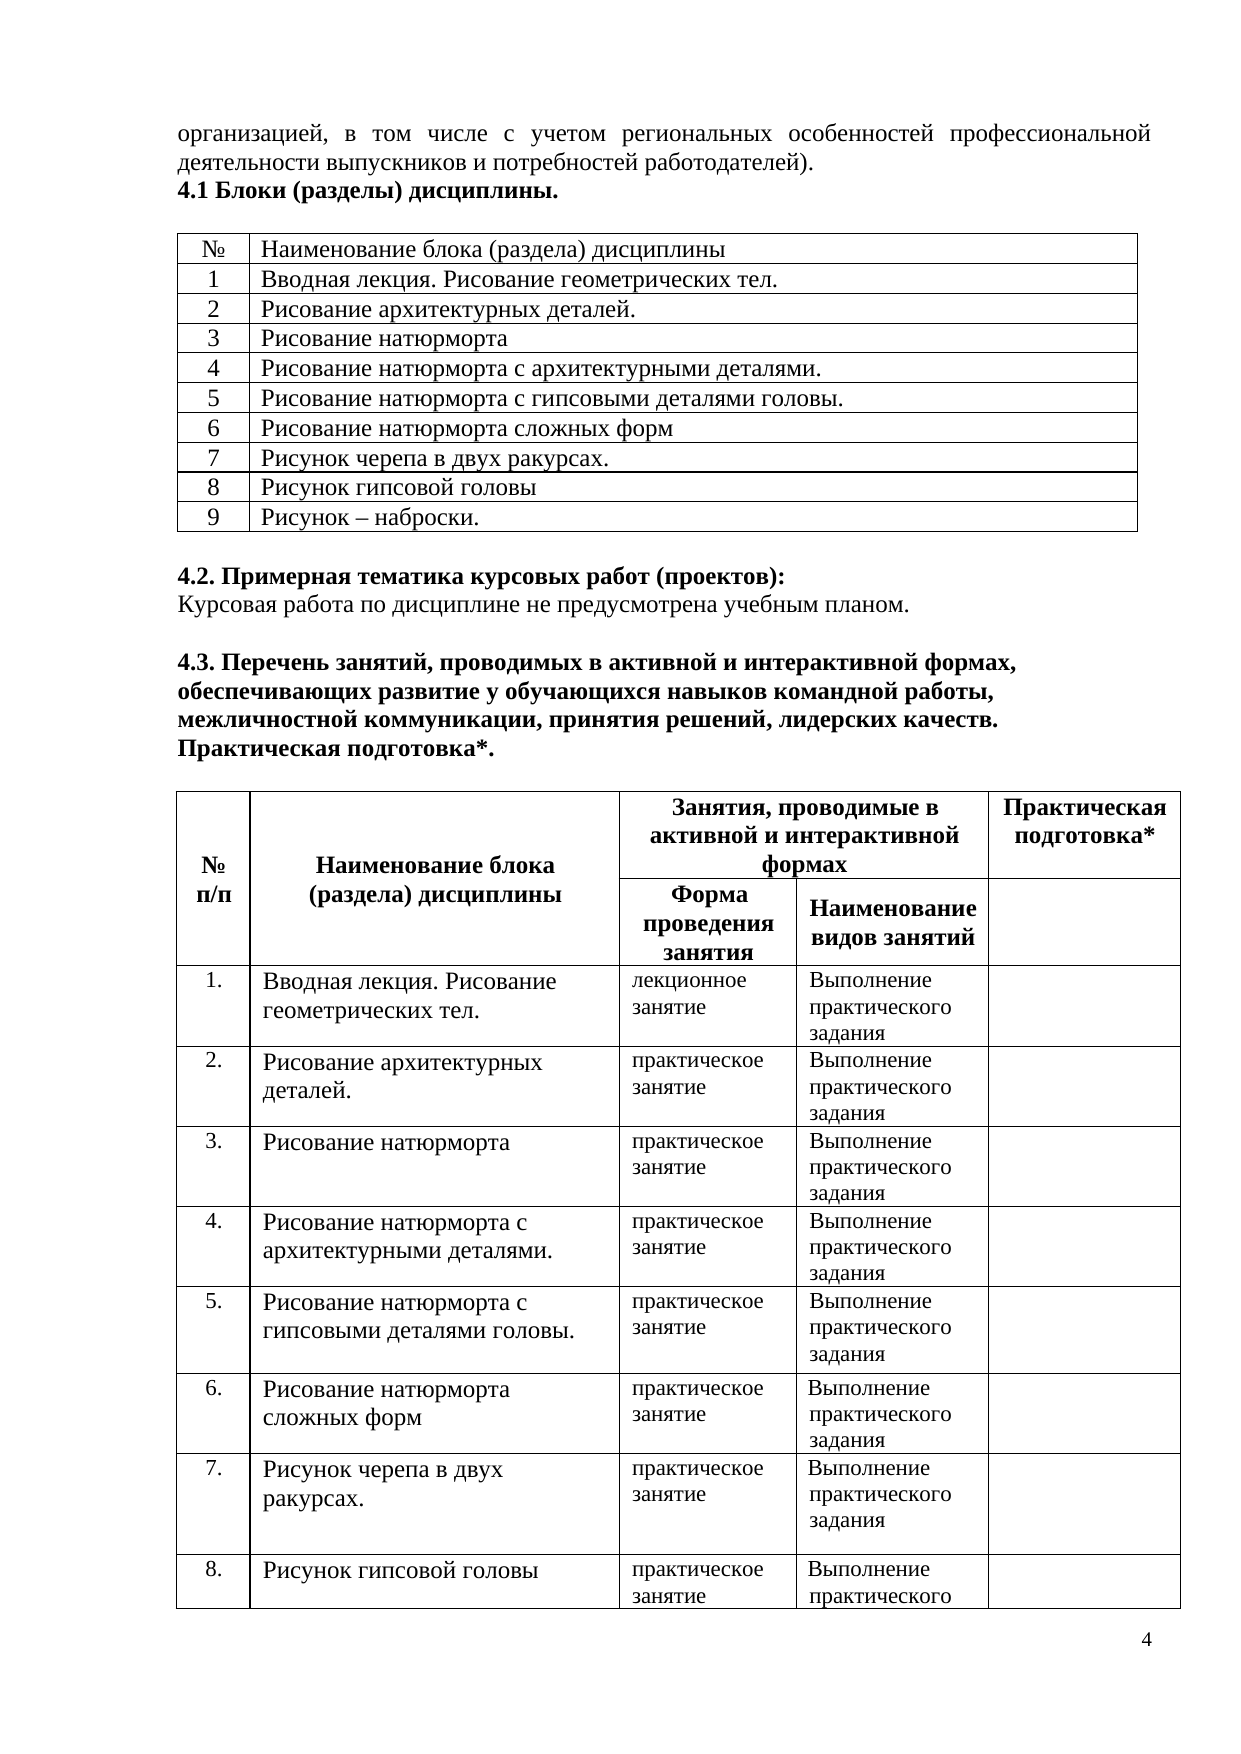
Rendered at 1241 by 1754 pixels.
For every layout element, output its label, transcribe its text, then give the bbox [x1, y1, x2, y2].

table_cell [989, 1047, 1180, 1126]
table_header Наименование блока (раздела) дисциплины [251, 792, 619, 965]
table_cell 2. [177, 1047, 249, 1126]
table_cell Рисование натюрморта с архитектурными деталями. [251, 1207, 619, 1286]
table_header № п/п [177, 792, 249, 965]
table_cell практическое занятие [620, 1207, 796, 1286]
table_cell Рисование натюрморта с архитектурными деталями. [250, 353, 1137, 382]
text 4.2. Примерная тематика курсовых работ (проектов): [177, 561, 1152, 589]
table_cell Рисунок – наброски. [250, 502, 1137, 531]
table_cell 7 [178, 443, 249, 471]
table_cell [989, 966, 1180, 1046]
table_cell Вводная лекция. Рисование геометрических тел. [251, 966, 619, 1046]
table_cell 5. [177, 1287, 249, 1373]
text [177, 118, 1152, 176]
table_cell Рисование натюрморта с гипсовыми деталями головы. [250, 383, 1137, 412]
table_cell лекционное занятие [620, 966, 796, 1046]
table_cell 6 [178, 413, 249, 442]
table_cell Рисунок гипсовой головы [250, 473, 1137, 501]
table_cell Рисование натюрморта сложных форм [251, 1374, 619, 1453]
table_cell [989, 1454, 1180, 1554]
table_cell Наименование видов занятий [797, 879, 988, 965]
text 4.1 Блоки (разделы) дисциплины. [177, 176, 1152, 204]
table_cell практическое занятие [620, 1287, 796, 1373]
table_header № [178, 234, 249, 263]
table_cell Выполнение практического задания [797, 1127, 988, 1206]
table_cell практическое занятие [620, 1374, 796, 1453]
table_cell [251, 1555, 619, 1608]
table_cell 5 [178, 383, 249, 412]
table_cell 3 [178, 324, 249, 352]
table_header Занятия, проводимые в активной и интерактивной формах [620, 792, 988, 878]
table_cell Рисование натюрморта [251, 1127, 619, 1206]
table_cell Выполнение практического задания [797, 1207, 988, 1286]
table_cell Рисование архитектурных деталей. [250, 294, 1137, 322]
table_cell Форма проведения занятия [620, 879, 796, 965]
table_cell 7. [177, 1454, 249, 1554]
text 4.3. Перечень занятий, проводимых в активной и интерактивной формах, обеспечивающих развитие у обучающихся навыков командной работы, межличностной коммуникации, принятия решений, лидерских качеств. Практическая подготовка*. [177, 647, 1152, 762]
table_cell 4 [178, 353, 249, 382]
table_cell [989, 1207, 1180, 1286]
table_cell 9 [178, 502, 249, 531]
table_cell Выполнение практического задания [797, 1047, 988, 1126]
table_cell [989, 1374, 1180, 1453]
table_cell практическое занятие [620, 1454, 796, 1554]
table_cell 4. [177, 1207, 249, 1286]
table_cell [989, 1127, 1180, 1206]
table_cell 6. [177, 1374, 249, 1453]
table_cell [797, 1555, 988, 1608]
table_cell 2 [178, 294, 249, 322]
table_cell практическое занятие [620, 1127, 796, 1206]
table_cell Вводная лекция. Рисование геометрических тел. [250, 264, 1137, 293]
table_cell Выполнение практического задания [797, 1454, 988, 1554]
table_cell Рисование натюрморта сложных форм [250, 413, 1137, 442]
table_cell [620, 1555, 796, 1608]
table_cell Выполнение практического задания [797, 1287, 988, 1373]
table_cell 1. [177, 966, 249, 1046]
table_cell 8. [177, 1555, 249, 1608]
table_cell Рисунок черепа в двух ракурсах. [251, 1454, 619, 1554]
table_cell 1 [178, 264, 249, 293]
table_cell практическое занятие [620, 1047, 796, 1126]
table_cell Выполнение практического задания [797, 966, 988, 1046]
table_cell [989, 1555, 1180, 1608]
table_cell Рисунок черепа в двух ракурсах. [250, 443, 1137, 471]
table_cell Выполнение практического задания [797, 1374, 988, 1453]
table_cell 3. [177, 1127, 249, 1206]
table_cell [989, 1287, 1180, 1373]
table_header Наименование блока (раздела) дисциплины [250, 234, 1137, 263]
table_header Практическая подготовка* [989, 792, 1180, 878]
table_cell [989, 879, 1180, 965]
table_cell Рисование архитектурных деталей. [251, 1047, 619, 1126]
table_cell Рисование натюрморта с гипсовыми деталями головы. [251, 1287, 619, 1373]
table_cell Рисование натюрморта [250, 324, 1137, 352]
text Курсовая работа по дисциплине не предусмотрена учебным планом. [177, 589, 1152, 618]
table_cell 8 [178, 473, 249, 501]
